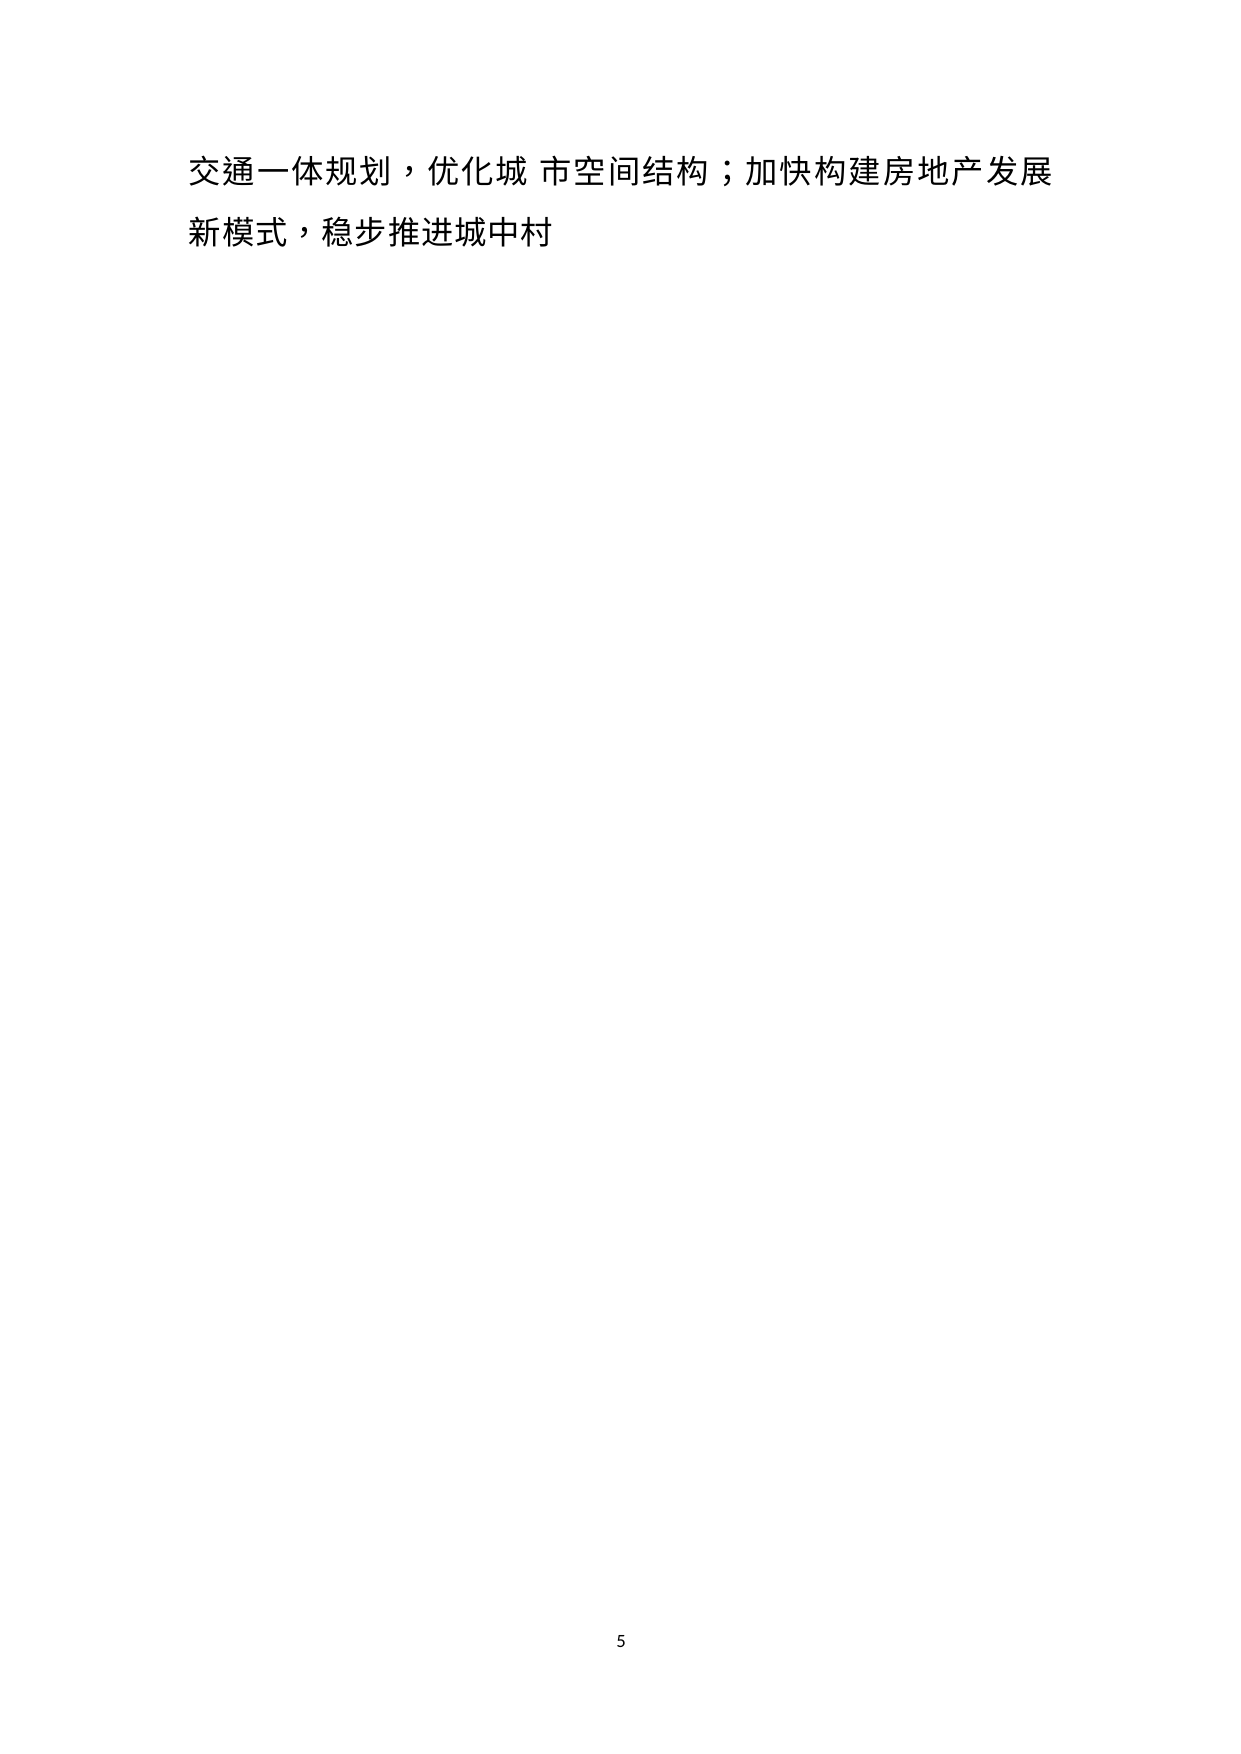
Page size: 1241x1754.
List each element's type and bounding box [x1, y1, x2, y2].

text [189, 149, 1053, 254]
